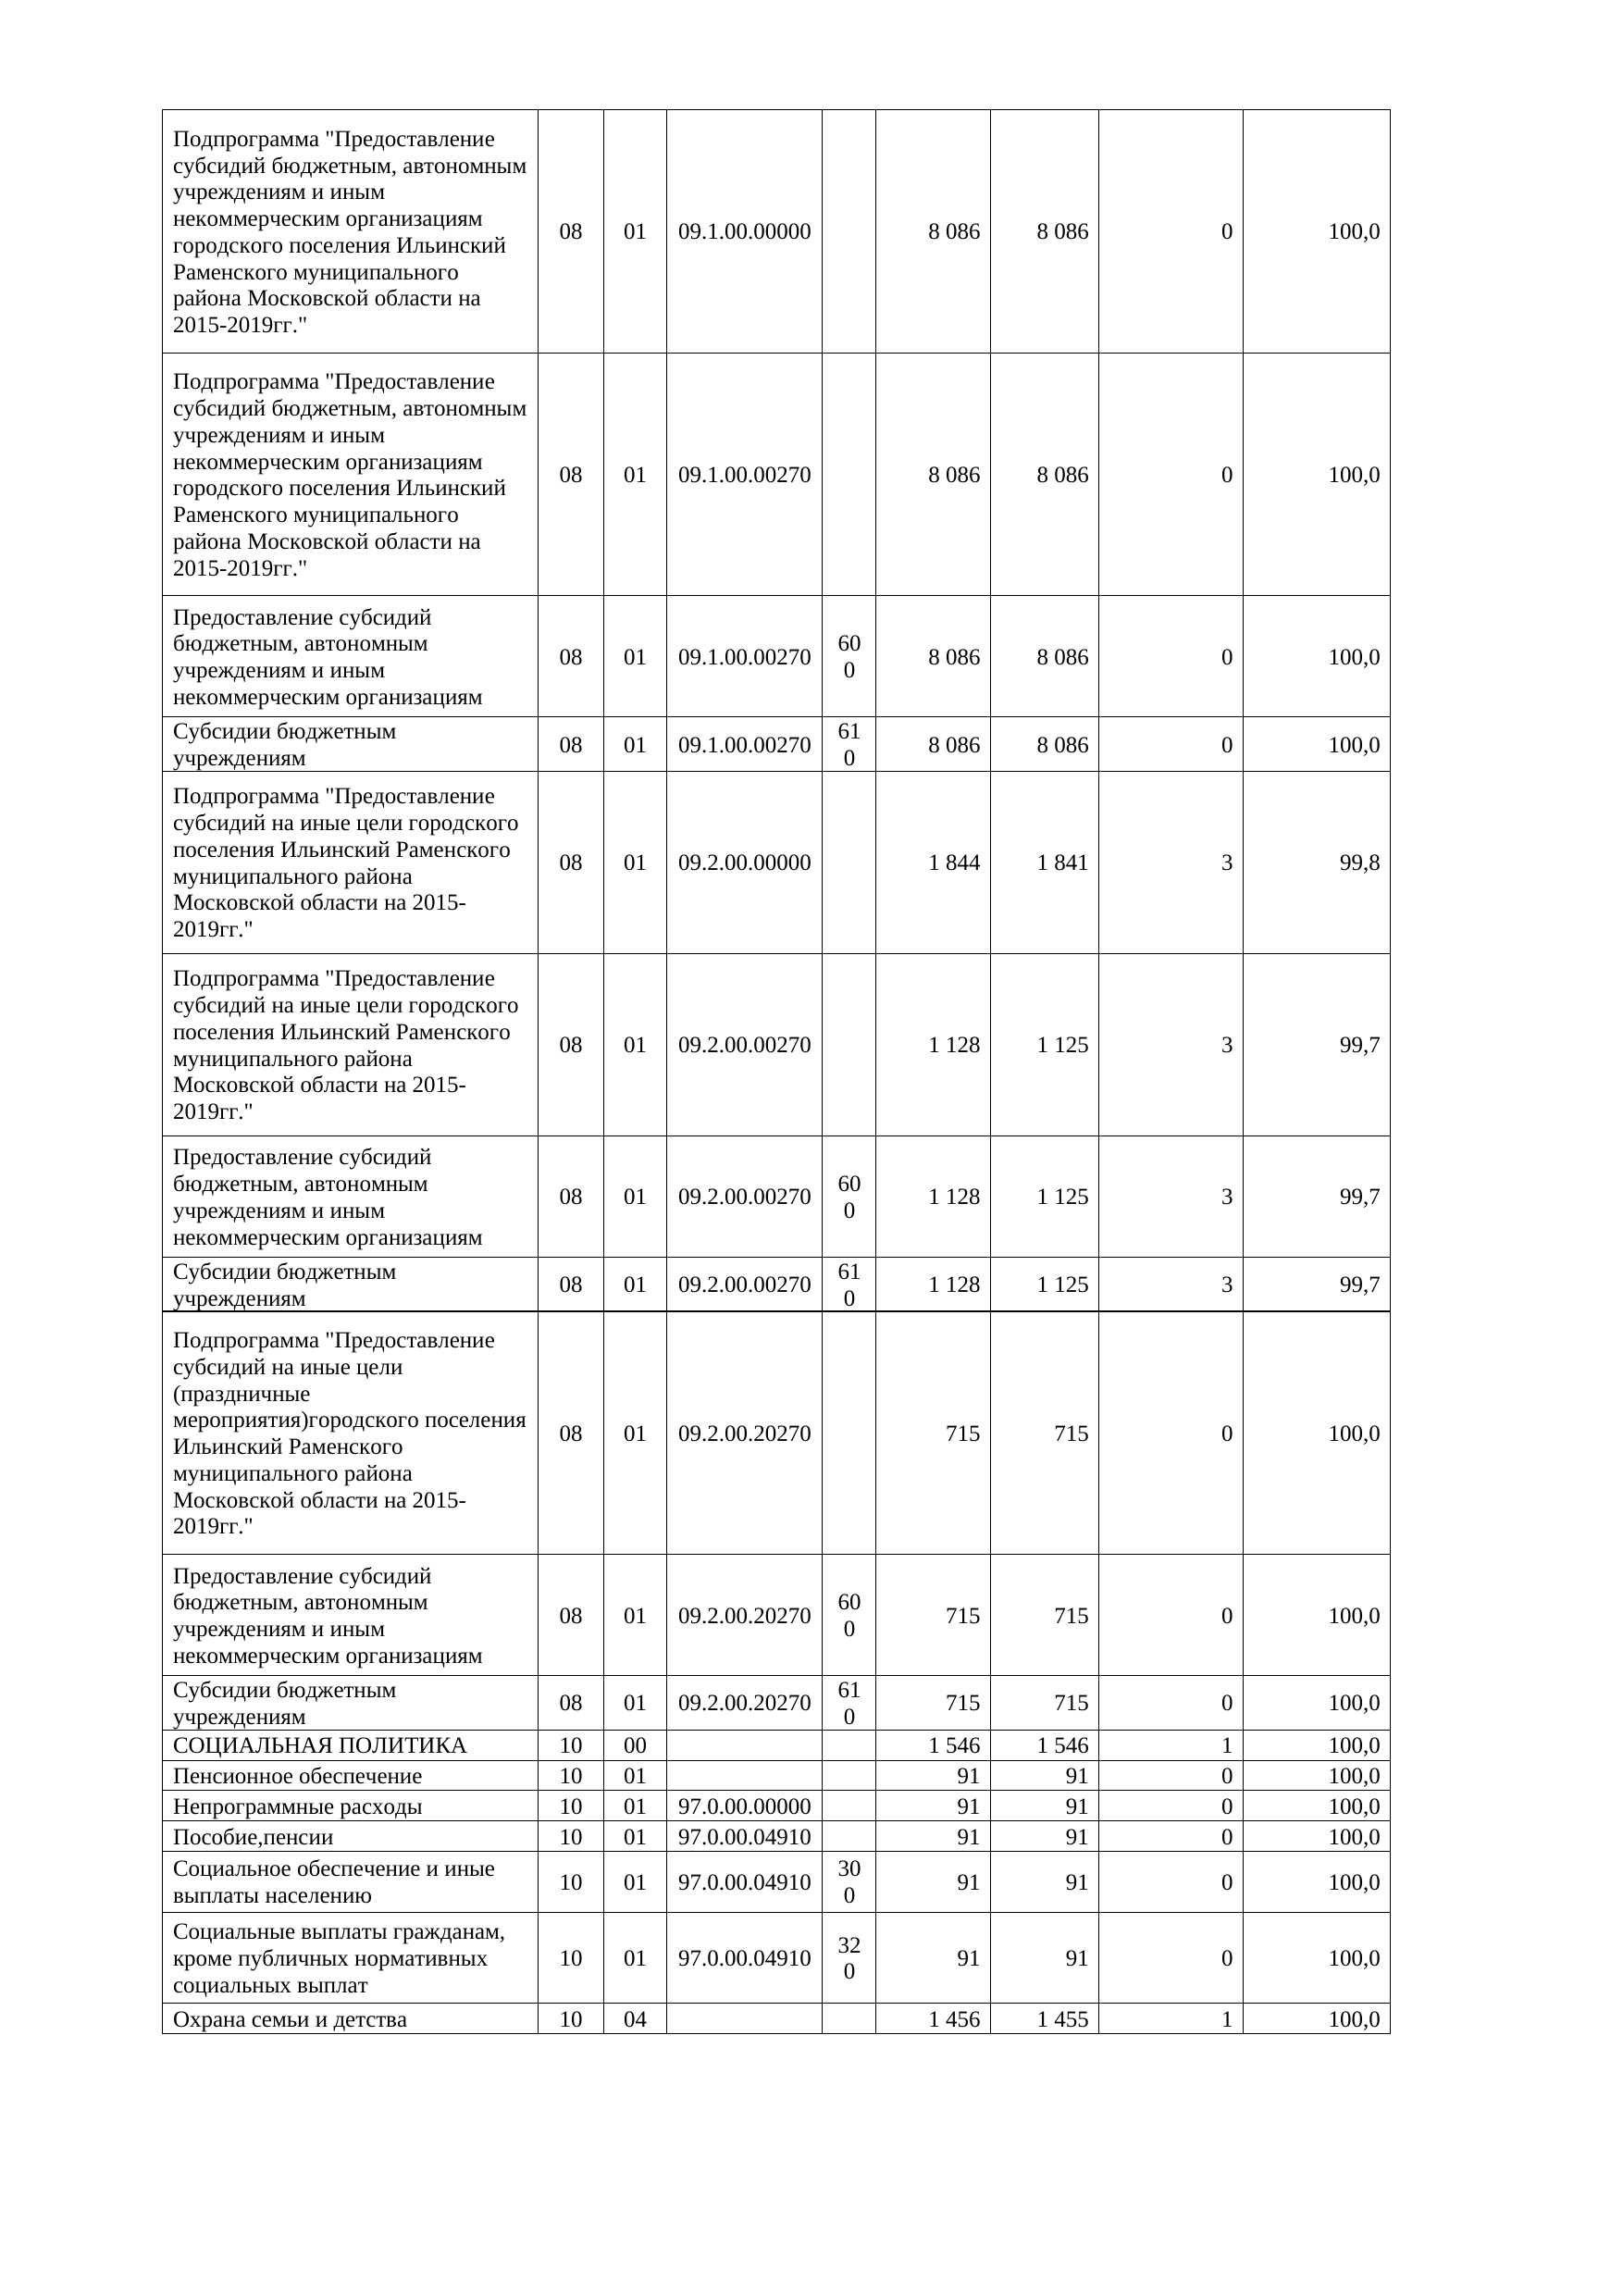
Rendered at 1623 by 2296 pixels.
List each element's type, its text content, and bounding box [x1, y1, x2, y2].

table_cell 09.1.00.00270 [667, 717, 822, 771]
table_cell Непрограммные расходы [163, 1791, 538, 1820]
table_cell 00 [604, 1731, 666, 1760]
table_cell 0 [1099, 1312, 1243, 1554]
table_cell 99,7 [1244, 1258, 1390, 1310]
table_cell Подпрограмма "Предоставление субсидий на иные цели (праздничные мероприятия)городского поселения Ильинский Раменского муниципального района Московской области на 2015-2019гг." [163, 1312, 538, 1554]
table_cell 09.1.00.00000 [667, 110, 822, 353]
table_cell 100,0 [1244, 1852, 1390, 1912]
table_cell [667, 1761, 822, 1790]
table_cell 08 [539, 596, 603, 716]
table_cell 100,0 [1244, 1791, 1390, 1820]
table_cell 1 128 [876, 954, 990, 1136]
table_cell [823, 772, 875, 953]
table_cell Предоставление субсидий бюджетным, автономным учреждениям и иным некоммерческим организациям [163, 596, 538, 716]
table_cell СОЦИАЛЬНАЯ ПОЛИТИКА [163, 1731, 538, 1760]
table_cell 91 [991, 1913, 1098, 2003]
table_cell 100,0 [1244, 1761, 1390, 1790]
table_cell 09.2.00.00270 [667, 1136, 822, 1257]
table_cell [823, 1312, 875, 1554]
table_cell [823, 1791, 875, 1820]
table_cell Субсидии бюджетным учреждениям [163, 717, 538, 771]
table_cell 100,0 [1244, 354, 1390, 595]
table_cell Социальное обеспечение и иные выплаты населению [163, 1852, 538, 1912]
table_cell 01 [604, 1555, 666, 1675]
table_cell 715 [991, 1312, 1098, 1554]
table_cell 600 [823, 1136, 875, 1257]
table_cell 8 086 [876, 354, 990, 595]
table_cell [823, 1761, 875, 1790]
table_cell 715 [876, 1676, 990, 1730]
table_cell 08 [539, 1555, 603, 1675]
table_cell 320 [823, 1913, 875, 2003]
table_cell 100,0 [1244, 2004, 1390, 2033]
table_cell 8 086 [876, 596, 990, 716]
table_cell Подпрограмма "Предоставление субсидий на иные цели городского поселения Ильинский Раменского муниципального района Московской области на 2015-2019гг." [163, 954, 538, 1136]
table_cell 1 128 [876, 1258, 990, 1310]
table_cell [823, 110, 875, 353]
table_cell 8 086 [876, 717, 990, 771]
table_cell 91 [876, 1761, 990, 1790]
table_cell Охрана семьи и детства [163, 2004, 538, 2033]
table_cell Субсидии бюджетным учреждениям [163, 1258, 538, 1310]
table_cell 01 [604, 1312, 666, 1554]
table_cell 3 [1099, 1258, 1243, 1310]
table_cell 0 [1099, 110, 1243, 353]
table_cell 1 125 [991, 1258, 1098, 1310]
table_cell 04 [604, 2004, 666, 2033]
table_cell 100,0 [1244, 596, 1390, 716]
table_cell 09.2.00.00270 [667, 1258, 822, 1310]
table_cell 08 [539, 954, 603, 1136]
table_cell Предоставление субсидий бюджетным, автономным учреждениям и иным некоммерческим организациям [163, 1555, 538, 1675]
table_cell 08 [539, 1312, 603, 1554]
table_cell 8 086 [991, 110, 1098, 353]
table_cell 91 [991, 1761, 1098, 1790]
table_cell Подпрограмма "Предоставление субсидий бюджетным, автономным учреждениям и иным некоммерческим организациям городского поселения Ильинский Раменского муниципального района Московской области на 2015-2019гг." [163, 354, 538, 595]
table_cell 715 [876, 1555, 990, 1675]
table_cell 0 [1099, 354, 1243, 595]
table_cell 1 546 [991, 1731, 1098, 1760]
table_cell 715 [991, 1555, 1098, 1675]
table_cell 10 [539, 1791, 603, 1820]
table_cell 10 [539, 1821, 603, 1851]
table_cell 3 [1099, 954, 1243, 1136]
table_cell 100,0 [1244, 1555, 1390, 1675]
table_cell 09.1.00.00270 [667, 596, 822, 716]
table_cell 1 546 [876, 1731, 990, 1760]
table_cell Социальные выплаты гражданам, кроме публичных нормативных социальных выплат [163, 1913, 538, 2003]
table_cell 8 086 [991, 596, 1098, 716]
table_cell [823, 2004, 875, 2033]
table_cell 1 [1099, 2004, 1243, 2033]
table_cell 08 [539, 717, 603, 771]
table_cell 100,0 [1244, 717, 1390, 771]
table_cell Пособие,пенсии [163, 1821, 538, 1851]
table_cell 3 [1099, 1136, 1243, 1257]
table_cell 10 [539, 2004, 603, 2033]
table_cell 8 086 [876, 110, 990, 353]
table_cell 1 128 [876, 1136, 990, 1257]
table_cell 0 [1099, 1852, 1243, 1912]
table_cell 8 086 [991, 354, 1098, 595]
table_cell 0 [1099, 1555, 1243, 1675]
table_cell 600 [823, 1555, 875, 1675]
table_cell 0 [1099, 1791, 1243, 1820]
table_cell 91 [876, 1821, 990, 1851]
table_cell 91 [991, 1791, 1098, 1820]
table_cell 10 [539, 1913, 603, 2003]
table_cell 01 [604, 354, 666, 595]
table_cell 0 [1099, 1676, 1243, 1730]
table_cell 01 [604, 110, 666, 353]
table_cell 01 [604, 1676, 666, 1730]
table_cell 10 [539, 1852, 603, 1912]
table_cell 99,7 [1244, 1136, 1390, 1257]
table_cell 8 086 [991, 717, 1098, 771]
table_cell 97.0.00.04910 [667, 1852, 822, 1912]
table_cell 09.2.00.20270 [667, 1312, 822, 1554]
table_cell 01 [604, 772, 666, 953]
table_cell 97.0.00.04910 [667, 1913, 822, 2003]
table_cell 01 [604, 954, 666, 1136]
table_cell 01 [604, 1913, 666, 2003]
table_cell 91 [991, 1852, 1098, 1912]
table_cell 01 [604, 1761, 666, 1790]
table_cell [667, 1731, 822, 1760]
table_cell 1 [1099, 1731, 1243, 1760]
table_cell 10 [539, 1731, 603, 1760]
table_cell 08 [539, 354, 603, 595]
table_cell 01 [604, 596, 666, 716]
table_cell 09.2.00.20270 [667, 1555, 822, 1675]
table_cell [823, 1821, 875, 1851]
table_cell Подпрограмма "Предоставление субсидий на иные цели городского поселения Ильинский Раменского муниципального района Московской области на 2015-2019гг." [163, 772, 538, 953]
table_cell 0 [1099, 1761, 1243, 1790]
table_cell 715 [991, 1676, 1098, 1730]
table_cell 0 [1099, 717, 1243, 771]
table_cell 01 [604, 1852, 666, 1912]
table_cell 08 [539, 1676, 603, 1730]
table_cell 97.0.00.00000 [667, 1791, 822, 1820]
table_cell 09.2.00.00270 [667, 954, 822, 1136]
table_cell Пенсионное обеспечение [163, 1761, 538, 1790]
table_cell 610 [823, 1676, 875, 1730]
table_cell 1 125 [991, 1136, 1098, 1257]
table_cell 100,0 [1244, 1731, 1390, 1760]
table_cell 1 844 [876, 772, 990, 953]
table_cell 08 [539, 1136, 603, 1257]
table_cell 01 [604, 1258, 666, 1310]
table_cell 08 [539, 1258, 603, 1310]
table_cell 91 [876, 1791, 990, 1820]
table_cell 100,0 [1244, 1821, 1390, 1851]
table_cell 01 [604, 1821, 666, 1851]
table_cell 97.0.00.04910 [667, 1821, 822, 1851]
table_cell 600 [823, 596, 875, 716]
table_cell 0 [1099, 1913, 1243, 2003]
table_cell 100,0 [1244, 1312, 1390, 1554]
table_cell 09.2.00.00000 [667, 772, 822, 953]
table_cell [667, 2004, 822, 2033]
table_cell 01 [604, 1791, 666, 1820]
table_cell 610 [823, 717, 875, 771]
table_cell 1 456 [876, 2004, 990, 2033]
table_cell 100,0 [1244, 110, 1390, 353]
table_cell 10 [539, 1761, 603, 1790]
table_cell Субсидии бюджетным учреждениям [163, 1676, 538, 1730]
table_cell 09.1.00.00270 [667, 354, 822, 595]
table_cell 3 [1099, 772, 1243, 953]
table_cell 100,0 [1244, 1676, 1390, 1730]
table_cell 0 [1099, 1821, 1243, 1851]
table_cell Подпрограмма "Предоставление субсидий бюджетным, автономным учреждениям и иным некоммерческим организациям городского поселения Ильинский Раменского муниципального района Московской области на 2015-2019гг." [163, 110, 538, 353]
table_cell 1 125 [991, 954, 1098, 1136]
table_cell 09.2.00.20270 [667, 1676, 822, 1730]
table_cell 1 841 [991, 772, 1098, 953]
table_cell 1 455 [991, 2004, 1098, 2033]
table_cell 91 [991, 1821, 1098, 1851]
table_cell 99,7 [1244, 954, 1390, 1136]
table_cell 08 [539, 772, 603, 953]
table_cell 08 [539, 110, 603, 353]
table_cell 0 [1099, 596, 1243, 716]
table_cell 300 [823, 1852, 875, 1912]
table_cell [823, 954, 875, 1136]
table_cell 99,8 [1244, 772, 1390, 953]
table_cell 91 [876, 1852, 990, 1912]
table_cell [823, 1731, 875, 1760]
table_cell 01 [604, 1136, 666, 1257]
table_cell 715 [876, 1312, 990, 1554]
table_cell Предоставление субсидий бюджетным, автономным учреждениям и иным некоммерческим организациям [163, 1136, 538, 1257]
table_cell 01 [604, 717, 666, 771]
table_cell [823, 354, 875, 595]
table_cell 610 [823, 1258, 875, 1310]
table_cell 100,0 [1244, 1913, 1390, 2003]
table_cell 91 [876, 1913, 990, 2003]
